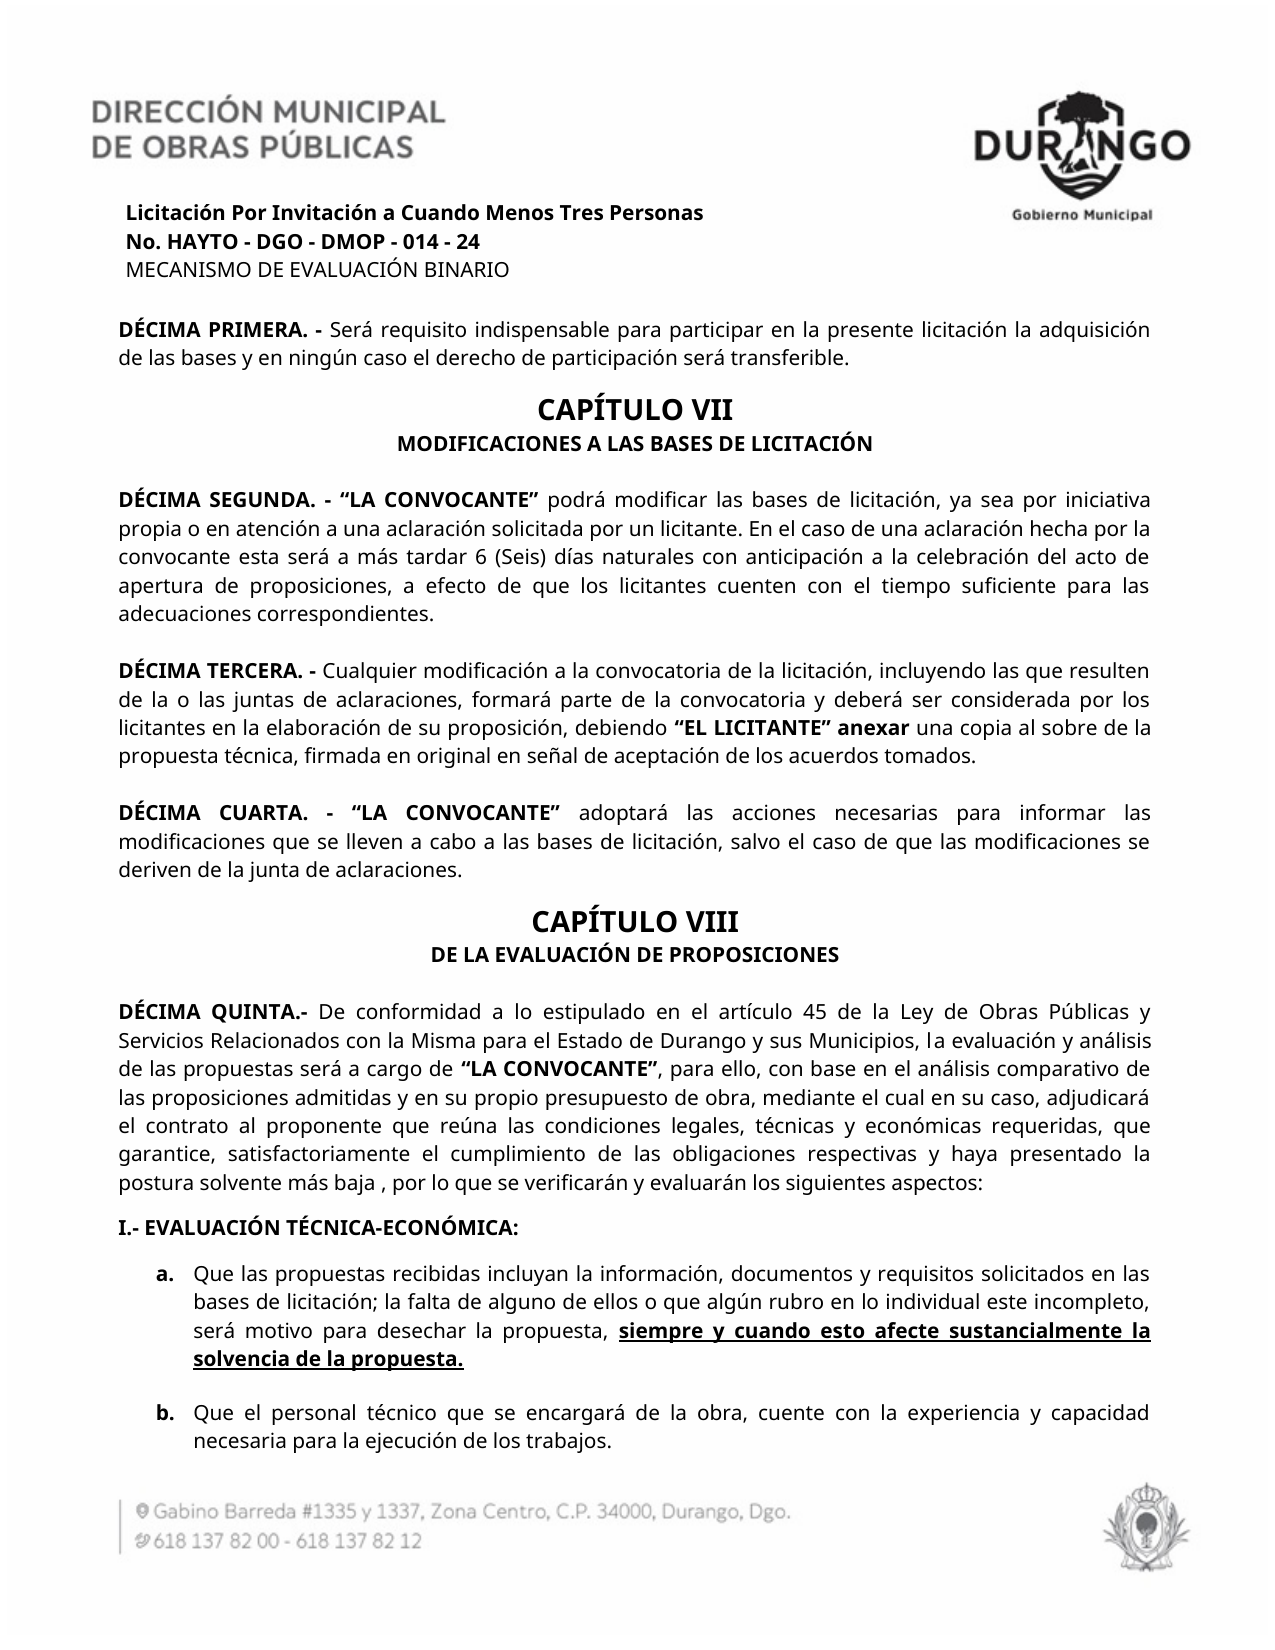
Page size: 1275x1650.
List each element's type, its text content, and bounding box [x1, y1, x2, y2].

text DÉCIMA CUARTA. - “LA CONVOCANTE” adoptará las acciones necesarias para informar las modificaciones que se lleven a cabo a las bases de licitación, salvo el caso de que las modificaciones se deriven de la junta de aclaraciones. [118, 798, 1152, 884]
text MODIFICACIONES A LAS BASES DE LICITACIÓN [118, 429, 1152, 457]
text DÉCIMA TERCERA. - Cualquier modificación a la convocatoria de la licitación, incluyendo las que resulten de la o las juntas de aclaraciones, formará parte de la convocatoria y deberá ser considerada por los licitantes en la elaboración de su proposición, debiendo “EL LICITANTE” anexar una copia al sobre de la propuesta técnica, firmada en original en señal de aceptación de los acuerdos tomados. [118, 656, 1152, 770]
list Que el personal técnico que se encargará de la obra, cuente con la experiencia y capacidad necesaria para la ejecución de los trabajos. [156, 1398, 1152, 1455]
text CAPÍTULO VII [118, 389, 1152, 429]
list Que las propuestas recibidas incluyan la información, documentos y requisitos solicitados en las bases de licitación; la falta de alguno de ellos o que algún rubro en lo individual este incompleto, será motivo para desechar la propuesta, siempre y cuando esto afecte sustancialmente la solvencia de la propuesta. [156, 1259, 1152, 1373]
subtitle DÉCIMA PRIMERA. - Será requisito indispensable para participar en la presente licitación la adquisición de las bases y en ningún caso el derecho de participación será transferible. [118, 315, 1152, 372]
text DÉCIMA QUINTA.- De conformidad a lo estipulado en el artículo 45 de la Ley de Obras Públicas y Servicios Relacionados con la Misma para el Estado de Durango y sus Municipios, la evaluación y análisis de las propuestas será a cargo de “LA CONVOCANTE”, para ello, con base en el análisis comparativo de las proposiciones admitidas y en su propio presupuesto de obra, mediante el cual en su caso, adjudicará el contrato al proponente que reúna las condiciones legales, técnicas y económicas requeridas, que garantice, satisfactoriamente el cumplimiento de las obligaciones respectivas y haya presentado la postura solvente más baja , por lo que se verificarán y evaluarán los siguientes aspectos: [118, 997, 1152, 1196]
subtitle CAPÍTULO VIII [118, 901, 1152, 941]
picture [7, 5, 1269, 1635]
text DÉCIMA SEGUNDA. - “LA CONVOCANTE” podrá modificar las bases de licitación, ya sea por iniciativa propia o en atención a una aclaración solicitada por un licitante. En el caso de una aclaración hecha por la convocante esta será a más tardar 6 (Seis) días naturales con anticipación a la celebración del acto de apertura de proposiciones, a efecto de que los licitantes cuenten con el tiempo suficiente para las adecuaciones correspondientes. [118, 486, 1152, 628]
text DE LA EVALUACIÓN DE PROPOSICIONES [118, 941, 1152, 969]
subtitle I.- EVALUACIÓN TÉCNICA-ECONÓMICA: [118, 1213, 1152, 1242]
